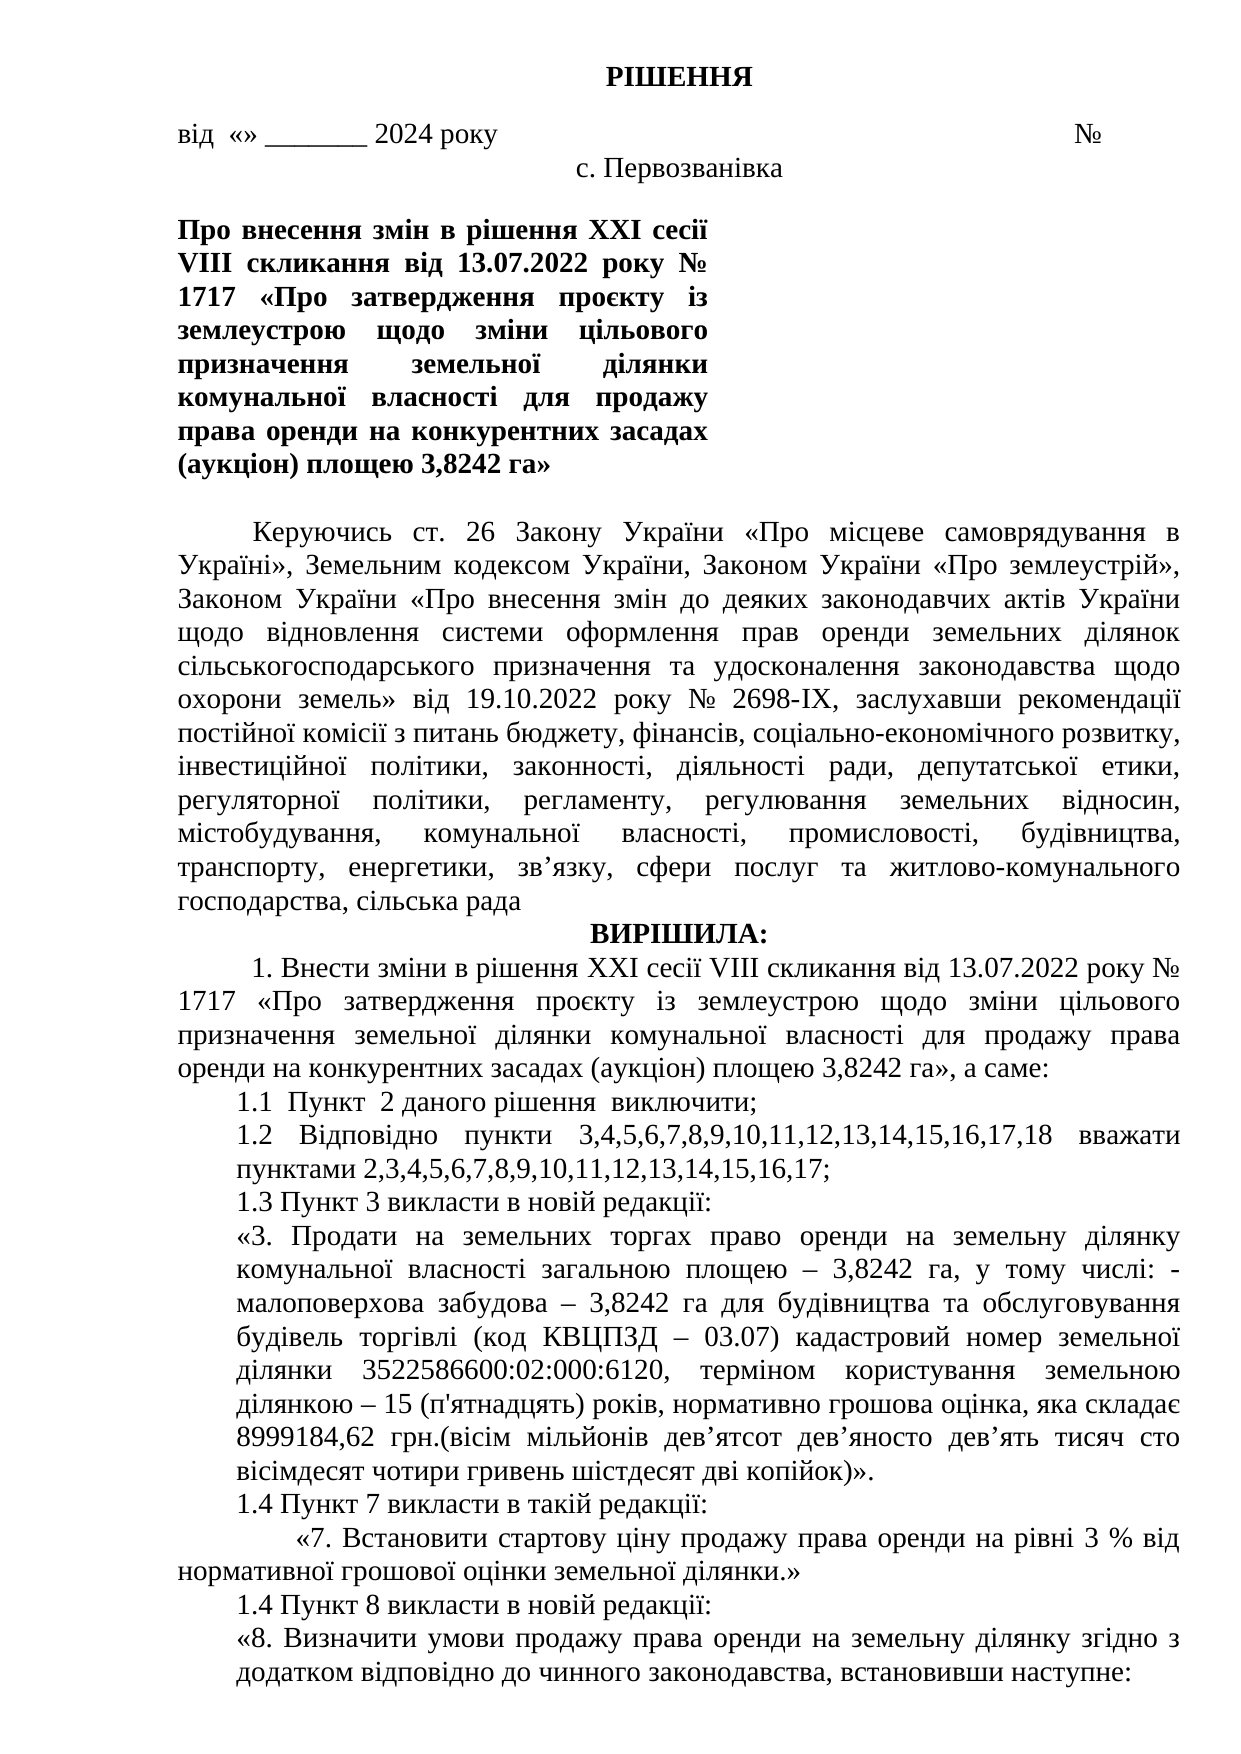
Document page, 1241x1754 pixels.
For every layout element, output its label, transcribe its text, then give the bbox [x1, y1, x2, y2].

text 1.4 Пункт 8 викласти в новій редакції: [177, 1587, 1181, 1621]
text «8. Визначити умови продажу права оренди на земельну ділянку згідно з додатком відповідно до чинного законодавства, встановивши наступне: [236, 1621, 1181, 1688]
text 1.3 Пункт 3 викласти в новій редакції: [236, 1184, 1181, 1218]
text ВИРІШИЛА: [177, 916, 1181, 950]
text с. Первозванівка [177, 150, 1181, 184]
text 1.1 Пункт 2 даного рішення виключити; [236, 1084, 1181, 1117]
text 1. Внести зміни в рішення XХІ сесії VІІІ скликання від 13.07.2022 року № 1717 «Про затвердження проєкту із землеустрою щодо зміни цільового призначення земельної ділянки комунальної власності для продажу права оренди на конкурентних засадах (аукціон) площею 3,8242 га», а саме: [177, 950, 1181, 1084]
text Про внесення змін в рішення XХІ сесії VІІІ скликання від 13.07.2022 року № 1717 «Про затвердження проєкту із землеустрою щодо зміни цільового призначення земельної ділянки комунальної власності для продажу права оренди на конкурентних засадах (аукціон) площею 3,8242 га» [177, 212, 708, 480]
text 1.4 Пункт 7 викласти в такій редакції: [236, 1486, 1181, 1520]
text РІШЕННЯ [177, 59, 1181, 93]
text «7. Встановити стартову ціну продажу права оренди на рівні 3 % від нормативної грошової оцінки земельної ділянки.» [177, 1520, 1181, 1587]
text 1.2 Відповідно пункти 3,4,5,6,7,8,9,10,11,12,13,14,15,16,17,18 вважати пунктами 2,3,4,5,6,7,8,9,10,11,12,13,14,15,16,17; [236, 1117, 1181, 1184]
text від «» _______ 2024 року № [177, 117, 1181, 150]
text Керуючись ст. 26 Закону України «Про місцеве самоврядування в Україні», Земельним кодексом України, Законом України «Про землеустрій», Законом України «Про внесення змін до деяких законодавчих актів України щодо відновлення системи оформлення прав оренди земельних ділянок сільськогосподарського призначення та удосконалення законодавства щодо охорони земель» від 19.10.2022 року № 2698-IX, заслухавши рекомендації постійної комісії з питань бюджету, фінансів, соціально-економічного розвитку, інвестиційної політики, законності, діяльності ради, депутатської етики, регуляторної політики, регламенту, регулювання земельних відносин, містобудування, комунальної власності, промисловості, будівництва, транспорту, енергетики, зв’язку, сфери послуг та житлово-комунального господарства, сільська рада [177, 514, 1181, 916]
text «3. Продати на земельних торгах право оренди на земельну ділянку комунальної власності загальною площею – 3,8242 га, у тому числі: - малоповерхова забудова – 3,8242 га для будівництва та обслуговування будівель торгівлі (код КВЦПЗД – 03.07) кадастровий номер земельної ділянки 3522586600:02:000:6120, терміном користування земельною ділянкою – 15 (п'ятнадцять) років, нормативно грошова оцінка, яка складає 8999184,62 грн.(вісім мільйонів дев’ятсот дев’яносто дев’ять тисяч сто вісімдесят чотири гривень шістдесят дві копійок)». [236, 1218, 1181, 1486]
